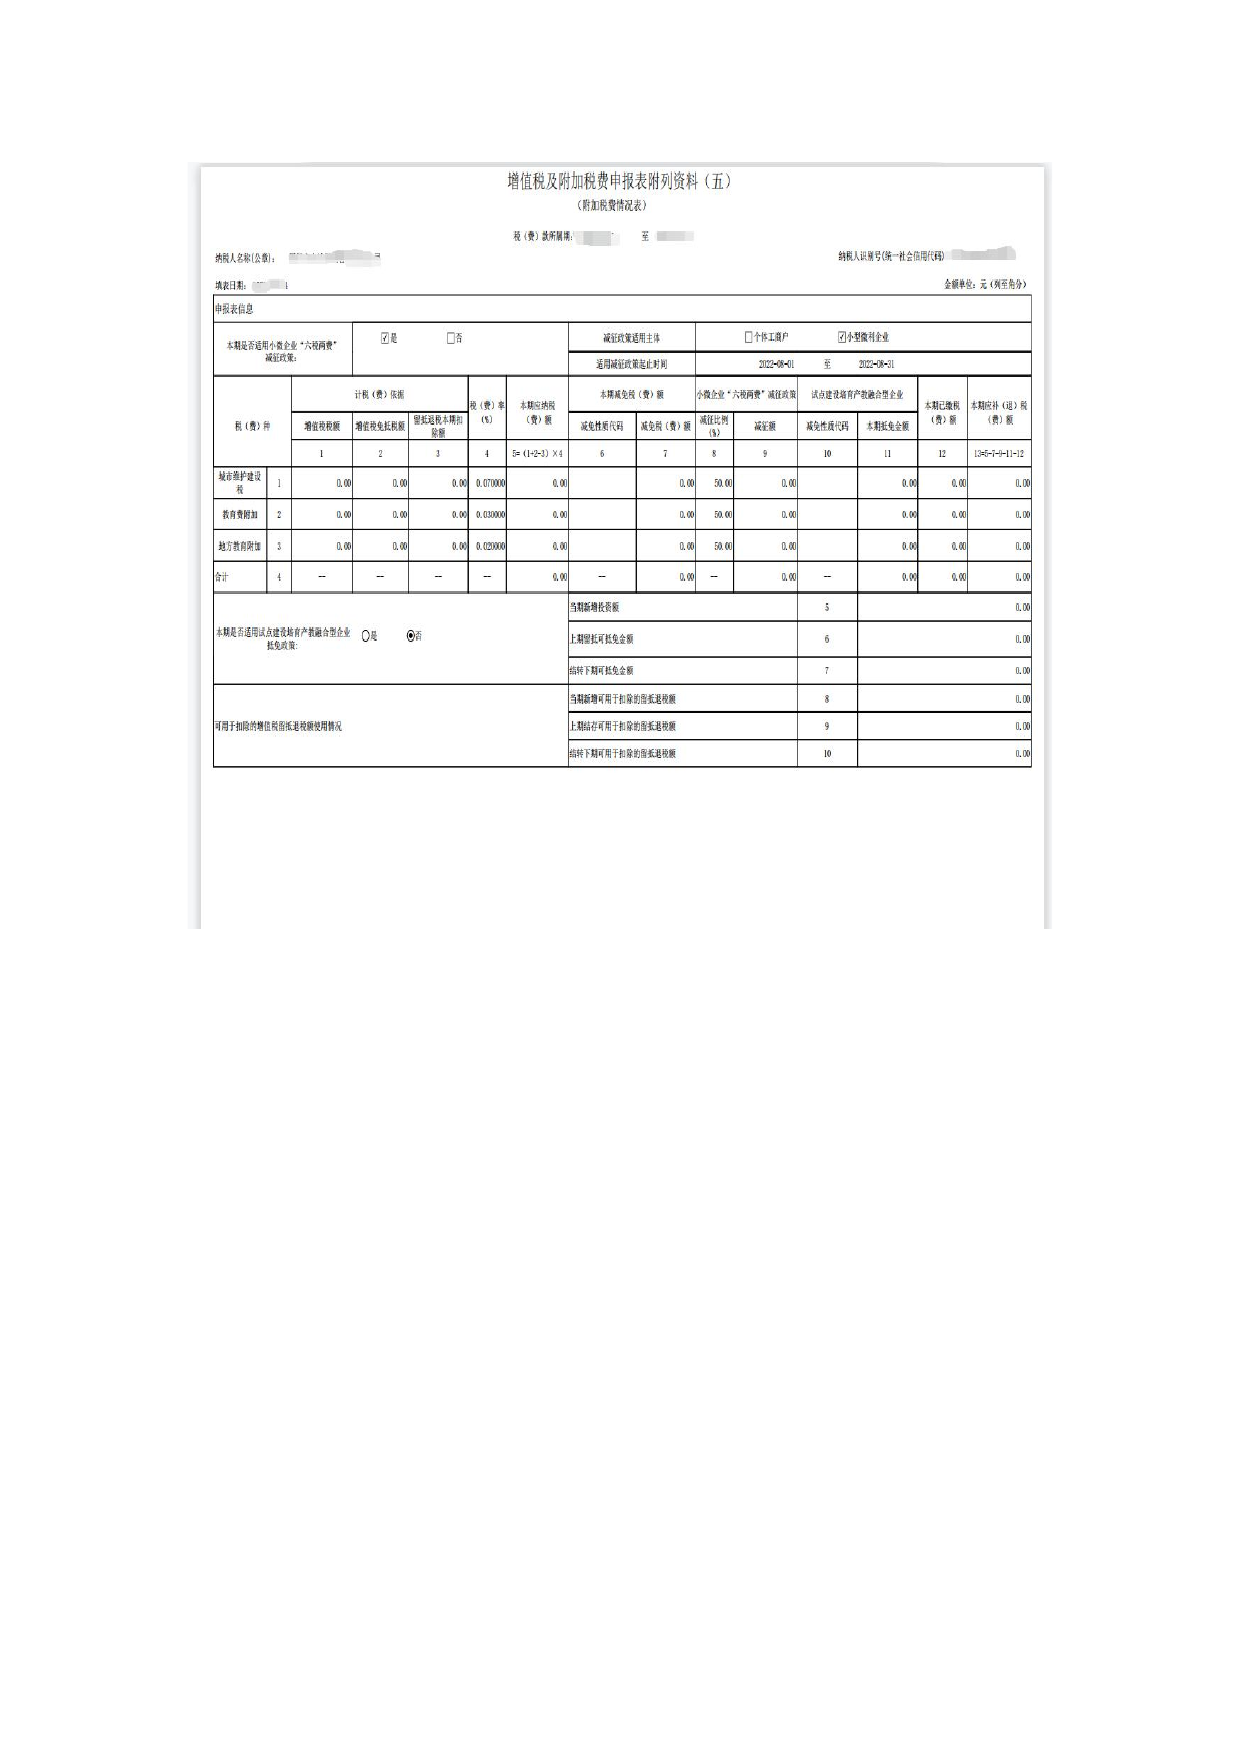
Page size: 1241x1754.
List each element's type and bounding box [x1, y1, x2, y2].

picture [187, 162, 1053, 929]
